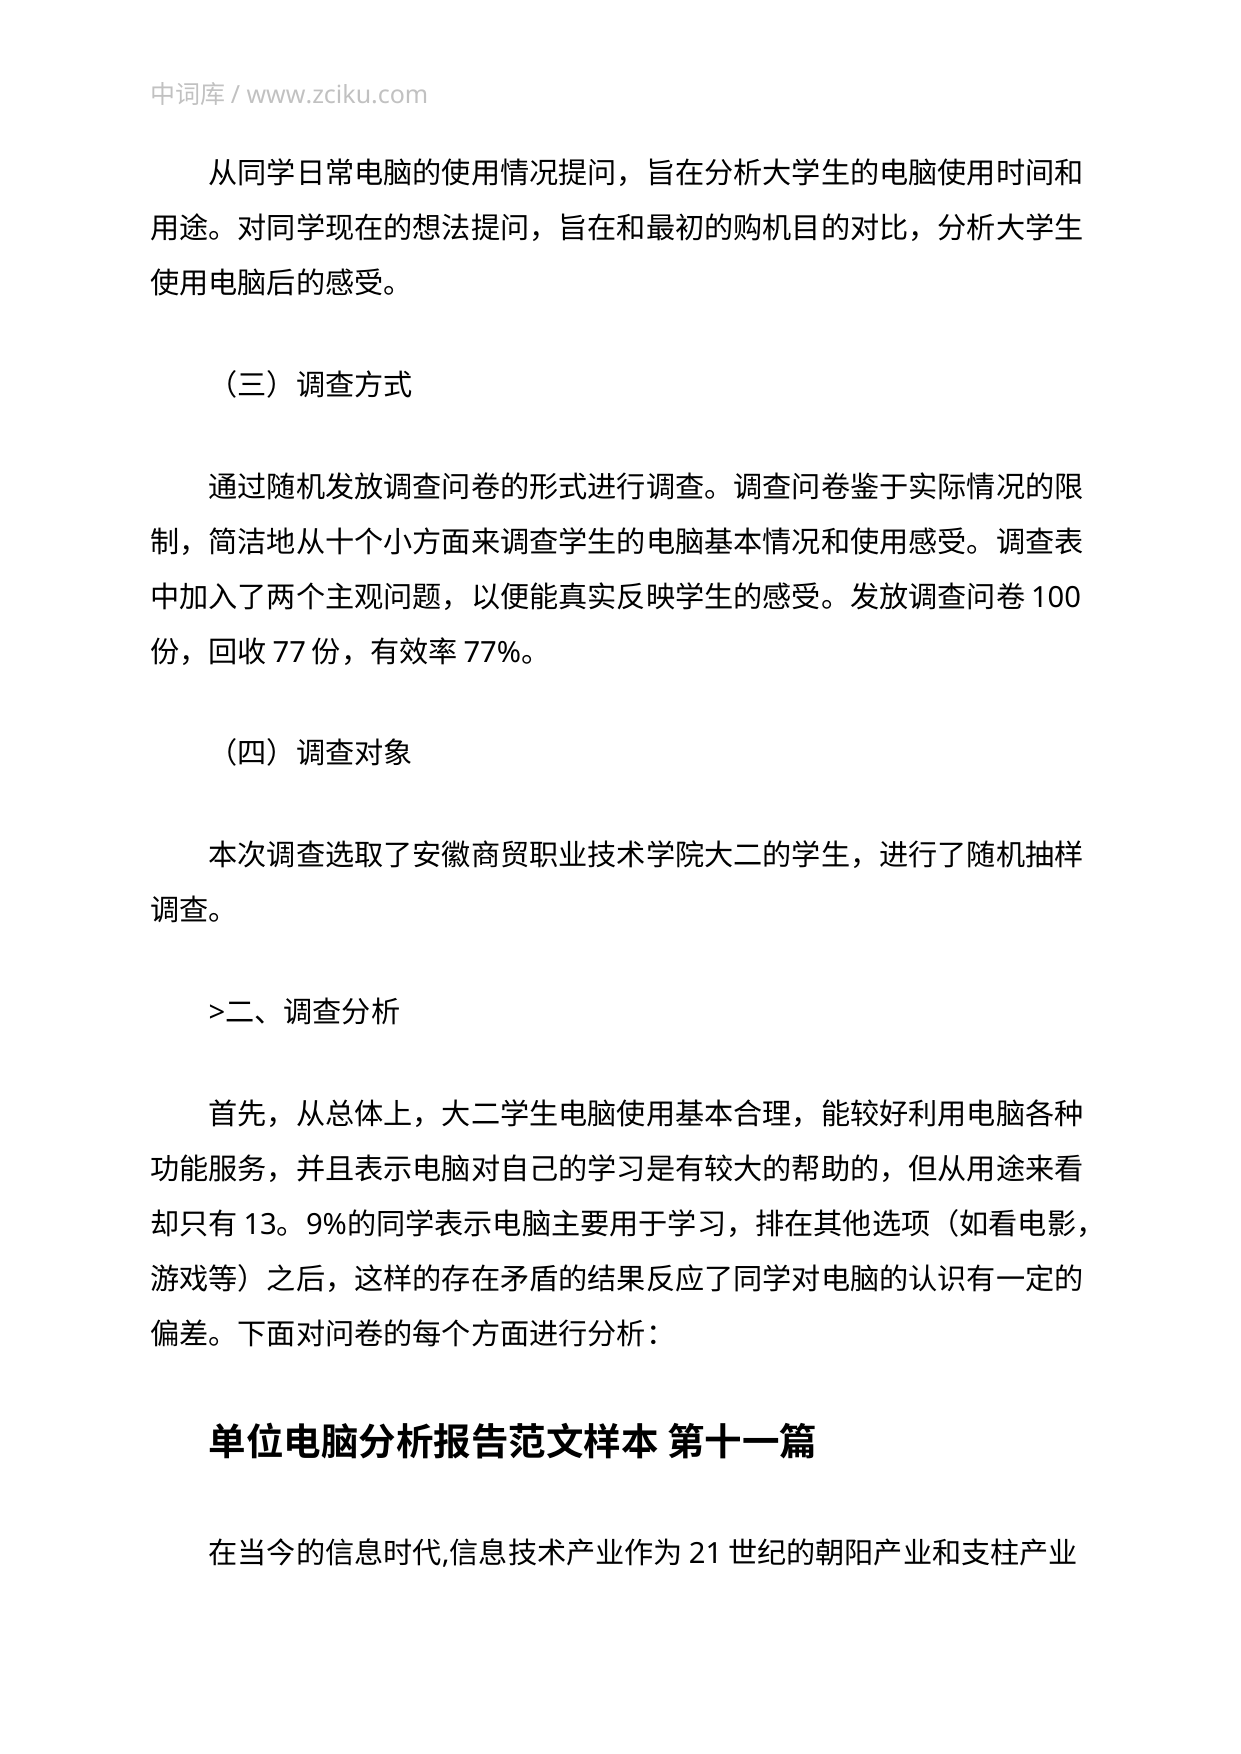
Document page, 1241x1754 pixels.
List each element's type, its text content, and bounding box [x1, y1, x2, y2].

text 本次调查选取了安徽商贸职业技术学院大二的学生，进行了随机抽样调查。 [150, 832, 1090, 929]
text （四）调查对象 [150, 730, 1090, 772]
text 单位电脑分析报告范文样本 第十一篇 [150, 1412, 1090, 1466]
text 首先，从总体上，大二学生电脑使用基本合理，能较好利用电脑各种功能服务，并且表示电脑对自己的学习是有较大的帮助的，但从用途来看却只有13。9%的同学表示电脑主要用于学习，排在其他选项（如看电影，游戏等）之后，这样的存在矛盾的结果反应了同学对电脑的认识有一定的偏差。下面对问卷的每个方面进行分析： [150, 1091, 1090, 1352]
text （三）调查方式 [150, 362, 1090, 404]
text >二、调查分析 [150, 988, 1090, 1031]
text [150, 1529, 1090, 1572]
text 从同学日常电脑的使用情况提问，旨在分析大学生的电脑使用时间和用途。对同学现在的想法提问，旨在和最初的购机目的对比，分析大学生使用电脑后的感受。 [150, 150, 1090, 302]
text 通过随机发放调查问卷的形式进行调查。调查问卷鉴于实际情况的限制，简洁地从十个小方面来调查学生的电脑基本情况和使用感受。调查表中加入了两个主观问题，以便能真实反映学生的感受。发放调查问卷100份，回收77份，有效率77%。 [150, 463, 1090, 671]
